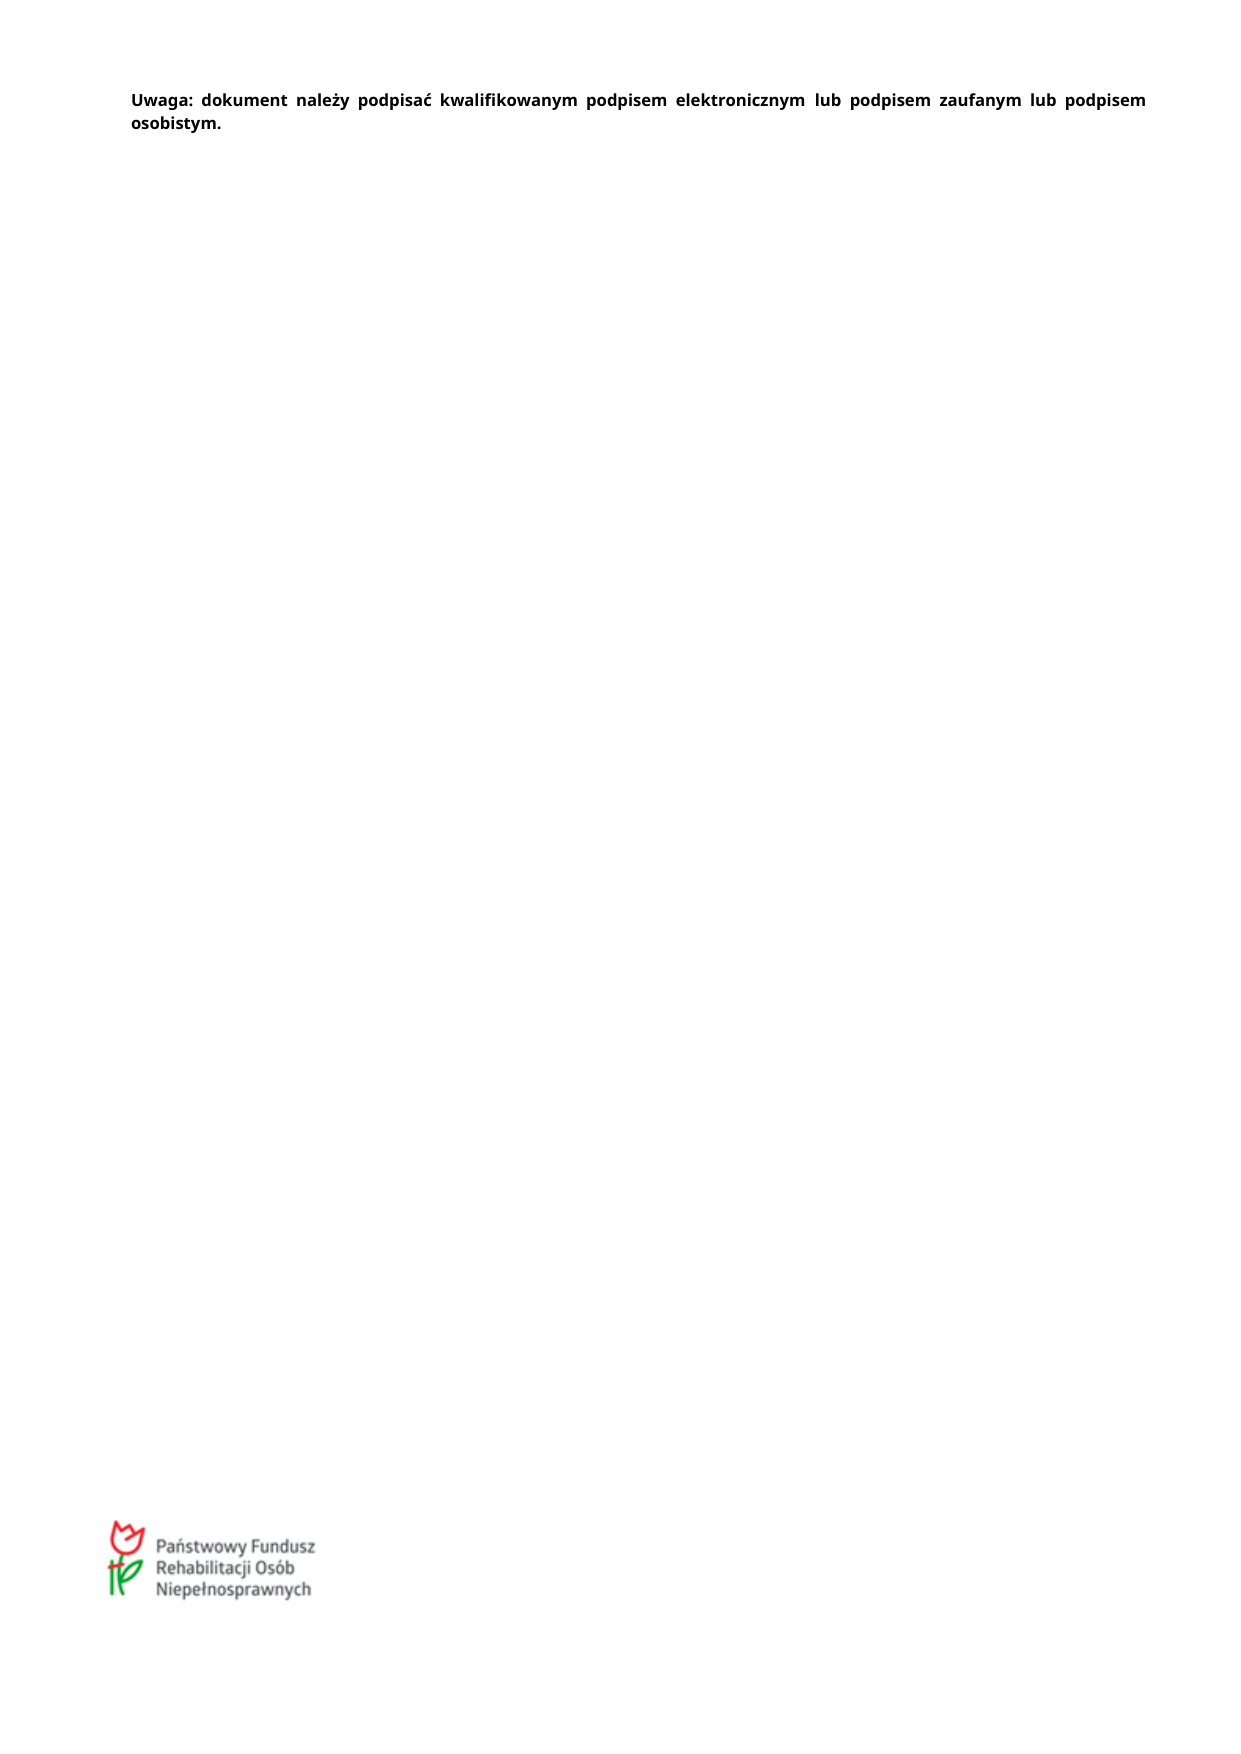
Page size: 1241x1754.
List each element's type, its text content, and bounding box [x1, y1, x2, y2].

text Uwaga: dokument należy podpisać kwalifikowanym podpisem elektronicznym lub podpisem zaufanym lub podpisem osobistym. [131, 89, 1146, 134]
picture [71, 1486, 352, 1635]
